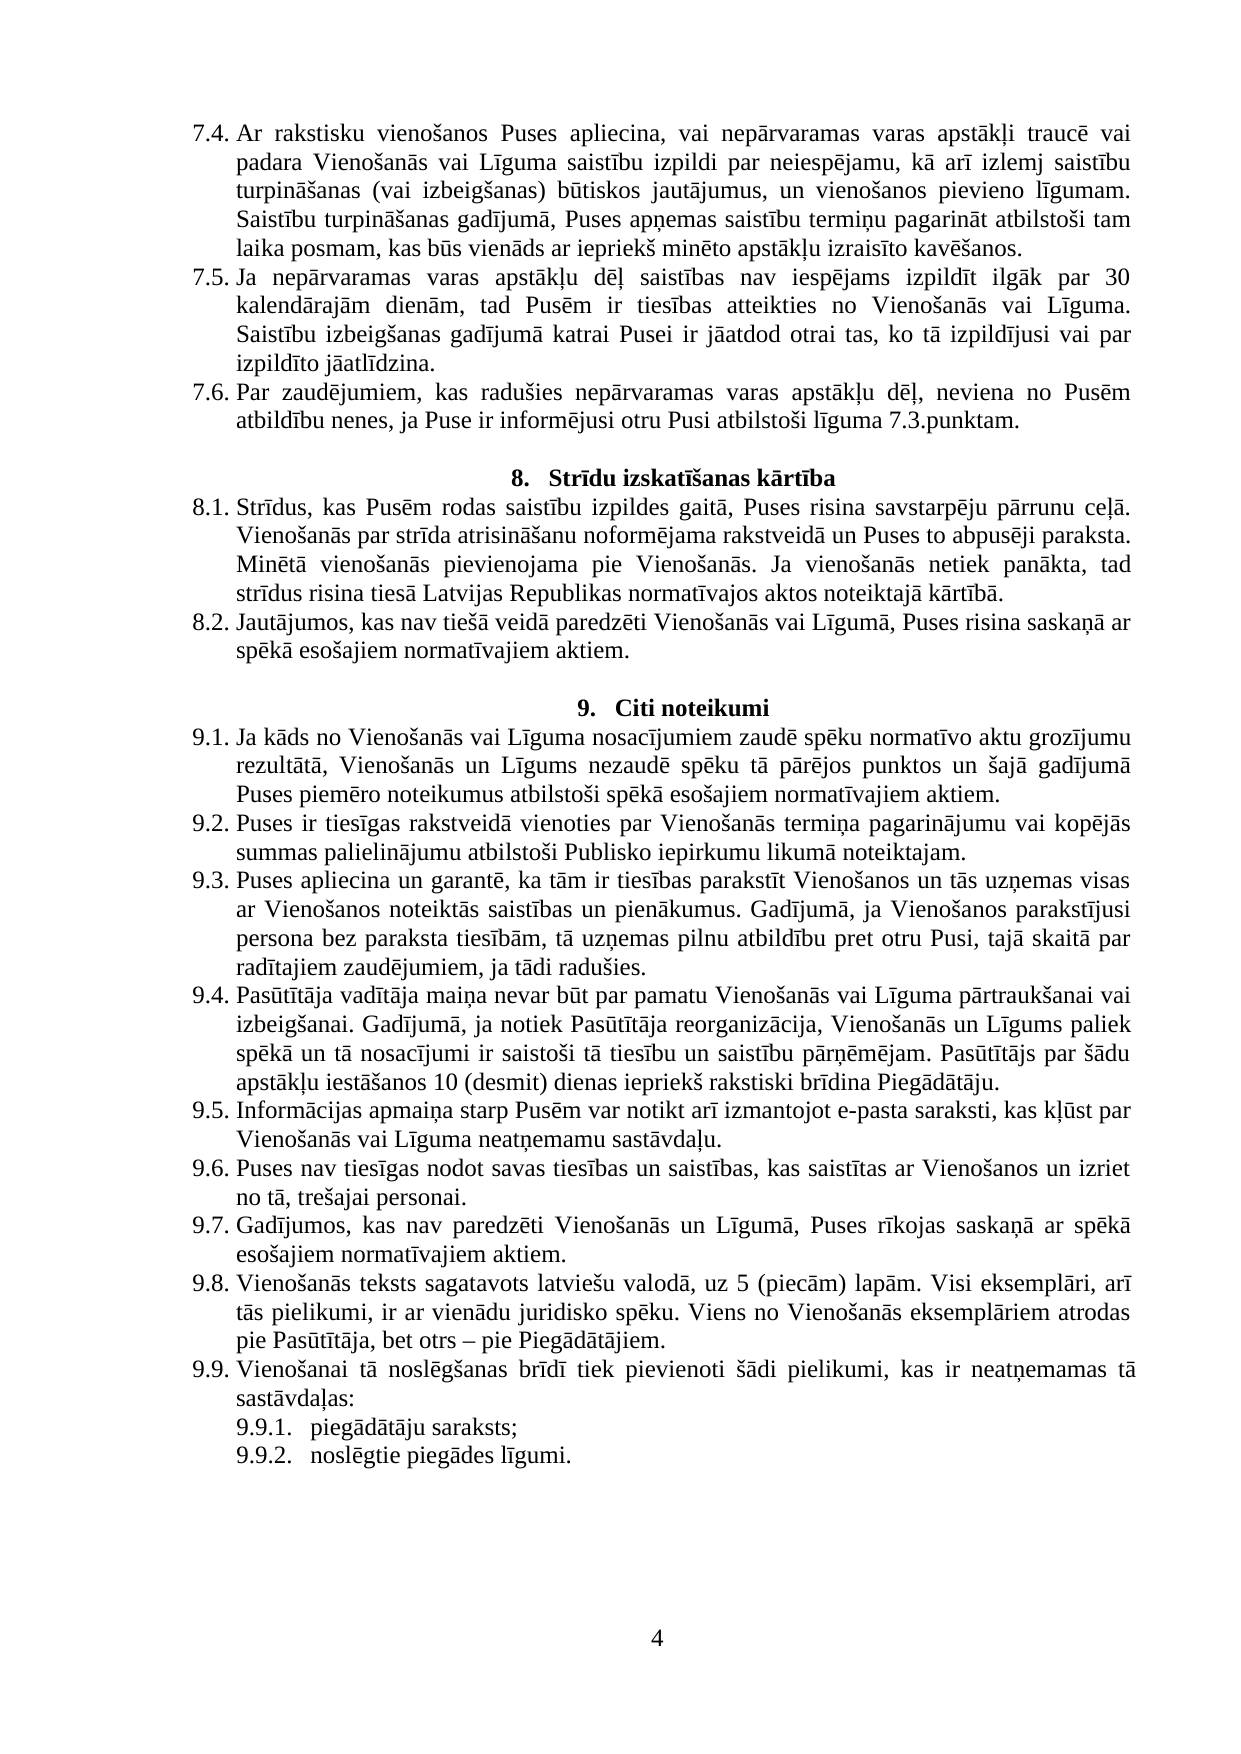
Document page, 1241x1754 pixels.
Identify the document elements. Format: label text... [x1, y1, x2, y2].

list Informācijas apmaiņa starp Pusēm var notikt arī izmantojot e-pasta saraksti, kas kļūst par Vienošanās vai Līguma neatņemamu sastāvdaļu. [192, 1096, 1132, 1153]
list Jautājumos, kas nav tiešā veidā paredzēti Vienošanās vai Līgumā, Puses risina saskaņā ar spēkā esošajiem normatīvajiem aktiem. [192, 607, 1132, 664]
list noslēgtie piegādes līgumi. [236, 1441, 1132, 1469]
list piegādātāju saraksts; [236, 1412, 1132, 1441]
list Strīdus, kas Pusēm rodas saistību izpildes gaitā, Puses risina savstarpēju pārrunu ceļā. Vienošanās par strīda atrisināšanu noformējama rakstveidā un Puses to abpusēji paraksta. Minētā vienošanās pievienojama pie Vienošanās. Ja vienošanās netiek panākta, tad strīdus risina tiesā Latvijas Republikas normatīvajos aktos noteiktajā kārtībā. [192, 492, 1132, 607]
list Ar rakstisku vienošanos Puses apliecina, vai nepārvaramas varas apstākļi traucē vai padara Vienošanās vai Līguma saistību izpildi par neiespējamu, kā arī izlemj saistību turpināšanas (vai izbeigšanas) būtiskos jautājumus, un vienošanos pievieno līgumam. Saistību turpināšanas gadījumā, Puses apņemas saistību termiņu pagarināt atbilstoši tam laika posmam, kas būs vienāds ar iepriekš minēto apstākļu izraisīto kavēšanos. [192, 118, 1132, 262]
list Par zaudējumiem, kas radušies nepārvaramas varas apstākļu dēļ, neviena no Pusēm atbildību nenes, ja Puse ir informējusi otru Pusi atbilstoši līguma 7.3.punktam. [192, 377, 1132, 434]
list Vienošanai tā noslēgšanas brīdī tiek pievienoti šādi pielikumi, kas ir neatņemamas tā sastāvdaļas: [192, 1354, 1137, 1412]
list Vienošanās teksts sagatavots latviešu valodā, uz 5 (piecām) lapām. Visi eksemplāri, arī tās pielikumi, ir ar vienādu juridisko spēku. Viens no Vienošanās eksemplāriem atrodas pie Pasūtītāja, bet otrs – pie Piegādātājiem. [192, 1268, 1132, 1354]
list Ja kāds no Vienošanās vai Līguma nosacījumiem zaudē spēku normatīvo aktu grozījumu rezultātā, Vienošanās un Līgums nezaudē spēku tā pārējos punktos un šajā gadījumā Puses piemēro noteikumus atbilstoši spēkā esošajiem normatīvajiem aktiem. [192, 722, 1132, 808]
list Strīdu izskatīšanas kārtība [215, 463, 1132, 492]
list Ja nepārvaramas varas apstākļu dēļ saistības nav iespējams izpildīt ilgāk par 30 kalendārajām dienām, tad Pusēm ir tiesības atteikties no Vienošanās vai Līguma. Saistību izbeigšanas gadījumā katrai Pusei ir jāatdod otrai tas, ko tā izpildījusi vai par izpildīto jāatlīdzina. [192, 262, 1132, 377]
list Puses ir tiesīgas rakstveidā vienoties par Vienošanās termiņa pagarinājumu vai kopējās summas palielinājumu atbilstoši Publisko iepirkumu likumā noteiktajam. [192, 808, 1132, 866]
list Pasūtītāja vadītāja maiņa nevar būt par pamatu Vienošanās vai Līguma pārtraukšanai vai izbeigšanai. Gadījumā, ja notiek Pasūtītāja reorganizācija, Vienošanās un Līgums paliek spēkā un tā nosacījumi ir saistoši tā tiesību un saistību pārņēmējam. Pasūtītājs par šādu apstākļu iestāšanos 10 (desmit) dienas iepriekš rakstiski brīdina Piegādātāju. [192, 981, 1132, 1096]
list Citi noteikumi [215, 693, 1132, 722]
list Puses apliecina un garantē, ka tām ir tiesības parakstīt Vienošanos un tās uzņemas visas ar Vienošanos noteiktās saistības un pienākumus. Gadījumā, ja Vienošanos parakstījusi persona bez paraksta tiesībām, tā uzņemas pilnu atbildību pret otru Pusi, tajā skaitā par radītajiem zaudējumiem, ja tādi radušies. [192, 866, 1132, 981]
list Puses nav tiesīgas nodot savas tiesības un saistības, kas saistītas ar Vienošanos un izriet no tā, trešajai personai. [192, 1153, 1132, 1211]
list Gadījumos, kas nav paredzēti Vienošanās un Līgumā, Puses rīkojas saskaņā ar spēkā esošajiem normatīvajiem aktiem. [192, 1211, 1132, 1268]
